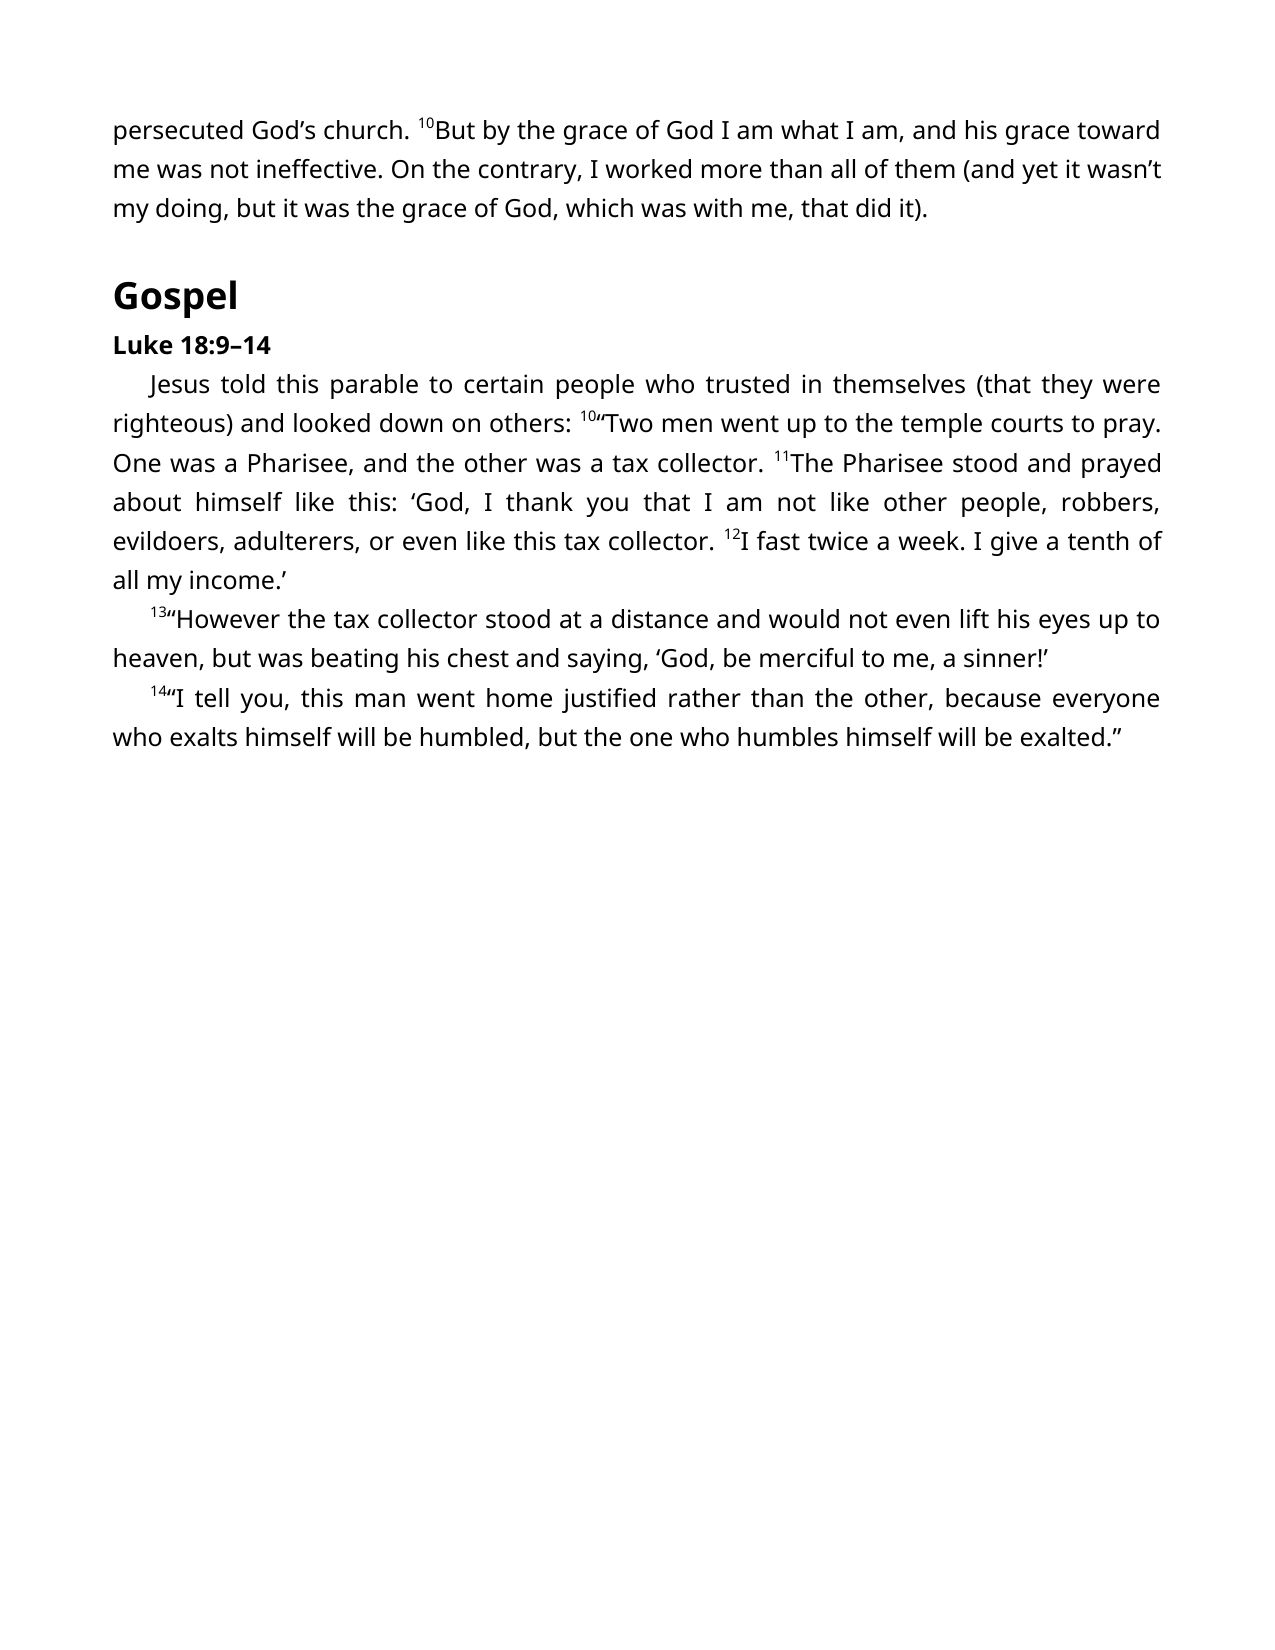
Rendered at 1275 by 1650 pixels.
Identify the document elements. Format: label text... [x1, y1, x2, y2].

text Gospel [112, 269, 1162, 320]
text Luke 18:9–14 [112, 328, 1162, 362]
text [112, 112, 1162, 225]
text 13“However the tax collector stood at a distance and would not even lift his eyes up to heaven, but was beating his chest and saying, ‘God, be merciful to me, a sinner!’ [112, 602, 1162, 675]
text Jesus told this parable to certain people who trusted in themselves (that they were righteous) and looked down on others: 10“Two men went up to the temple courts to pray. One was a Pharisee, and the other was a tax collector. 11The Pharisee stood and prayed about himself like this: ‘God, I thank you that I am not like other people, robbers, evildoers, adulterers, or even like this tax collector. 12I fast twice a week. I give a tenth of all my income.’ [112, 367, 1162, 597]
text 14“I tell you, this man went home justified rather than the other, because everyone who exalts himself will be humbled, but the one who humbles himself will be exalted.” [112, 680, 1162, 753]
